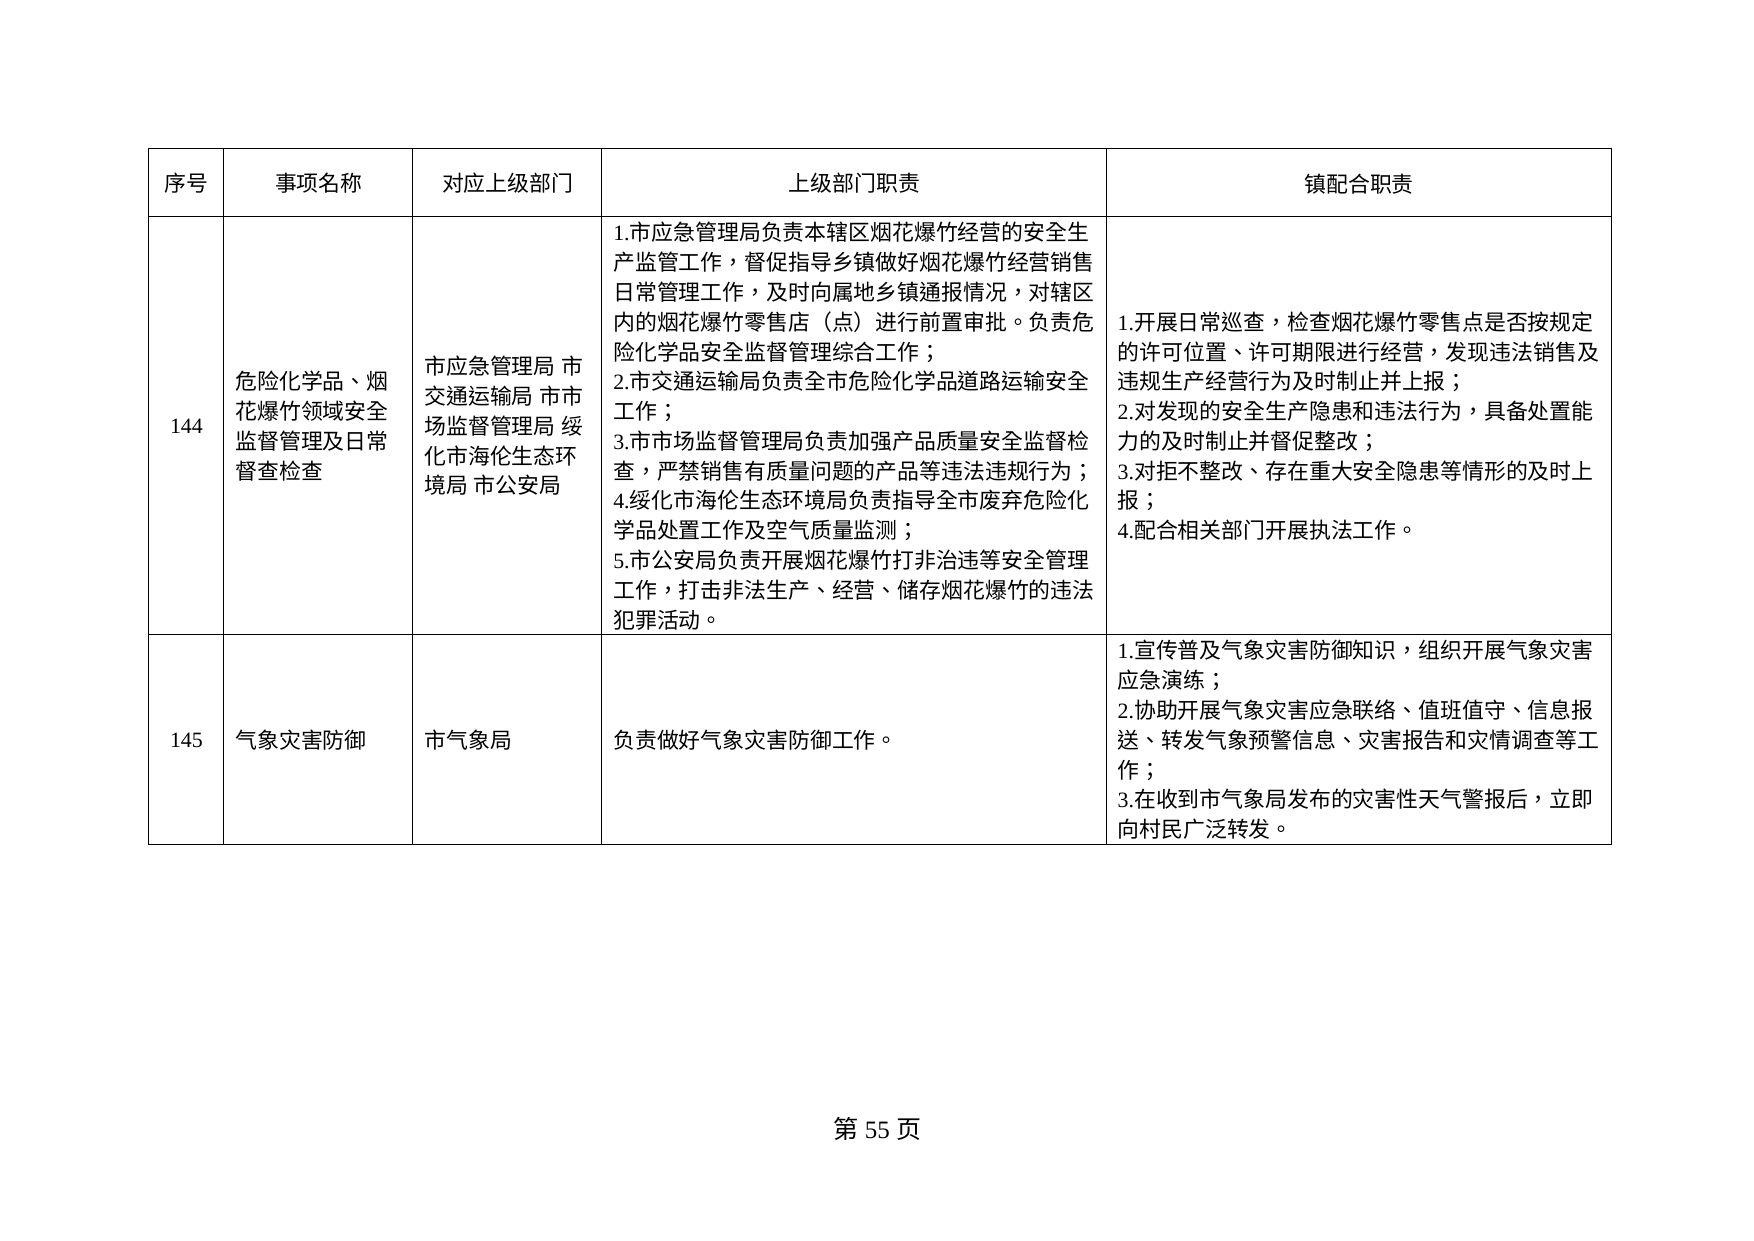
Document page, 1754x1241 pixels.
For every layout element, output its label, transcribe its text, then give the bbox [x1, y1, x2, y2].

table_header 对应上级部门 [413, 149, 601, 216]
table_cell 市应急管理局 市交通运输局 市市场监督管理局 绥化市海伦生态环境局 市公安局 [413, 217, 601, 634]
table_cell 1.市应急管理局负责本辖区烟花爆竹经营的安全生产监管工作，督促指导乡镇做好烟花爆竹经营销售日常管理工作，及时向属地乡镇通报情况，对辖区内的烟花爆竹零售店（点）进行前置审批。负责危险化学品安全监督管理综合工作； 2.市交通运输局负责全市危险化学品道路运输安全工作； 3.市市场监督管理局负责加强产品质量安全监督检查，严禁销售有质量问题的产品等违法违规行为； 4.绥化市海伦生态环境局负责指导全市废弃危险化学品处置工作及空气质量监测； 5.市公安局负责开展烟花爆竹打非治违等安全管理工作，打击非法生产、经营、储存烟花爆竹的违法犯罪活动。 [602, 217, 1106, 634]
table_cell 气象灾害防御 [224, 635, 412, 844]
table_cell 1.宣传普及气象灾害防御知识，组织开展气象灾害应急演练； 2.协助开展气象灾害应急联络、值班值守、信息报送、转发气象预警信息、灾害报告和灾情调查等工作； 3.在收到市气象局发布的灾害性天气警报后，立即向村民广泛转发。 [1107, 635, 1611, 844]
table_cell 1.开展日常巡查，检查烟花爆竹零售点是否按规定的许可位置、许可期限进行经营，发现违法销售及违规生产经营行为及时制止并上报； 2.对发现的安全生产隐患和违法行为，具备处置能力的及时制止并督促整改； 3.对拒不整改、存在重大安全隐患等情形的及时上报； 4.配合相关部门开展执法工作。 [1107, 217, 1611, 634]
table_cell 144 [149, 217, 223, 634]
table_header 镇配合职责 [1107, 149, 1611, 216]
table_header 事项名称 [224, 149, 412, 216]
table_cell 负责做好气象灾害防御工作。 [602, 635, 1106, 844]
table_cell 145 [149, 635, 223, 844]
table_cell 危险化学品、烟花爆竹领域安全监督管理及日常督查检查 [224, 217, 412, 634]
table_header 序号 [149, 149, 223, 216]
table_cell 市气象局 [413, 635, 601, 844]
table_header 上级部门职责 [602, 149, 1106, 216]
